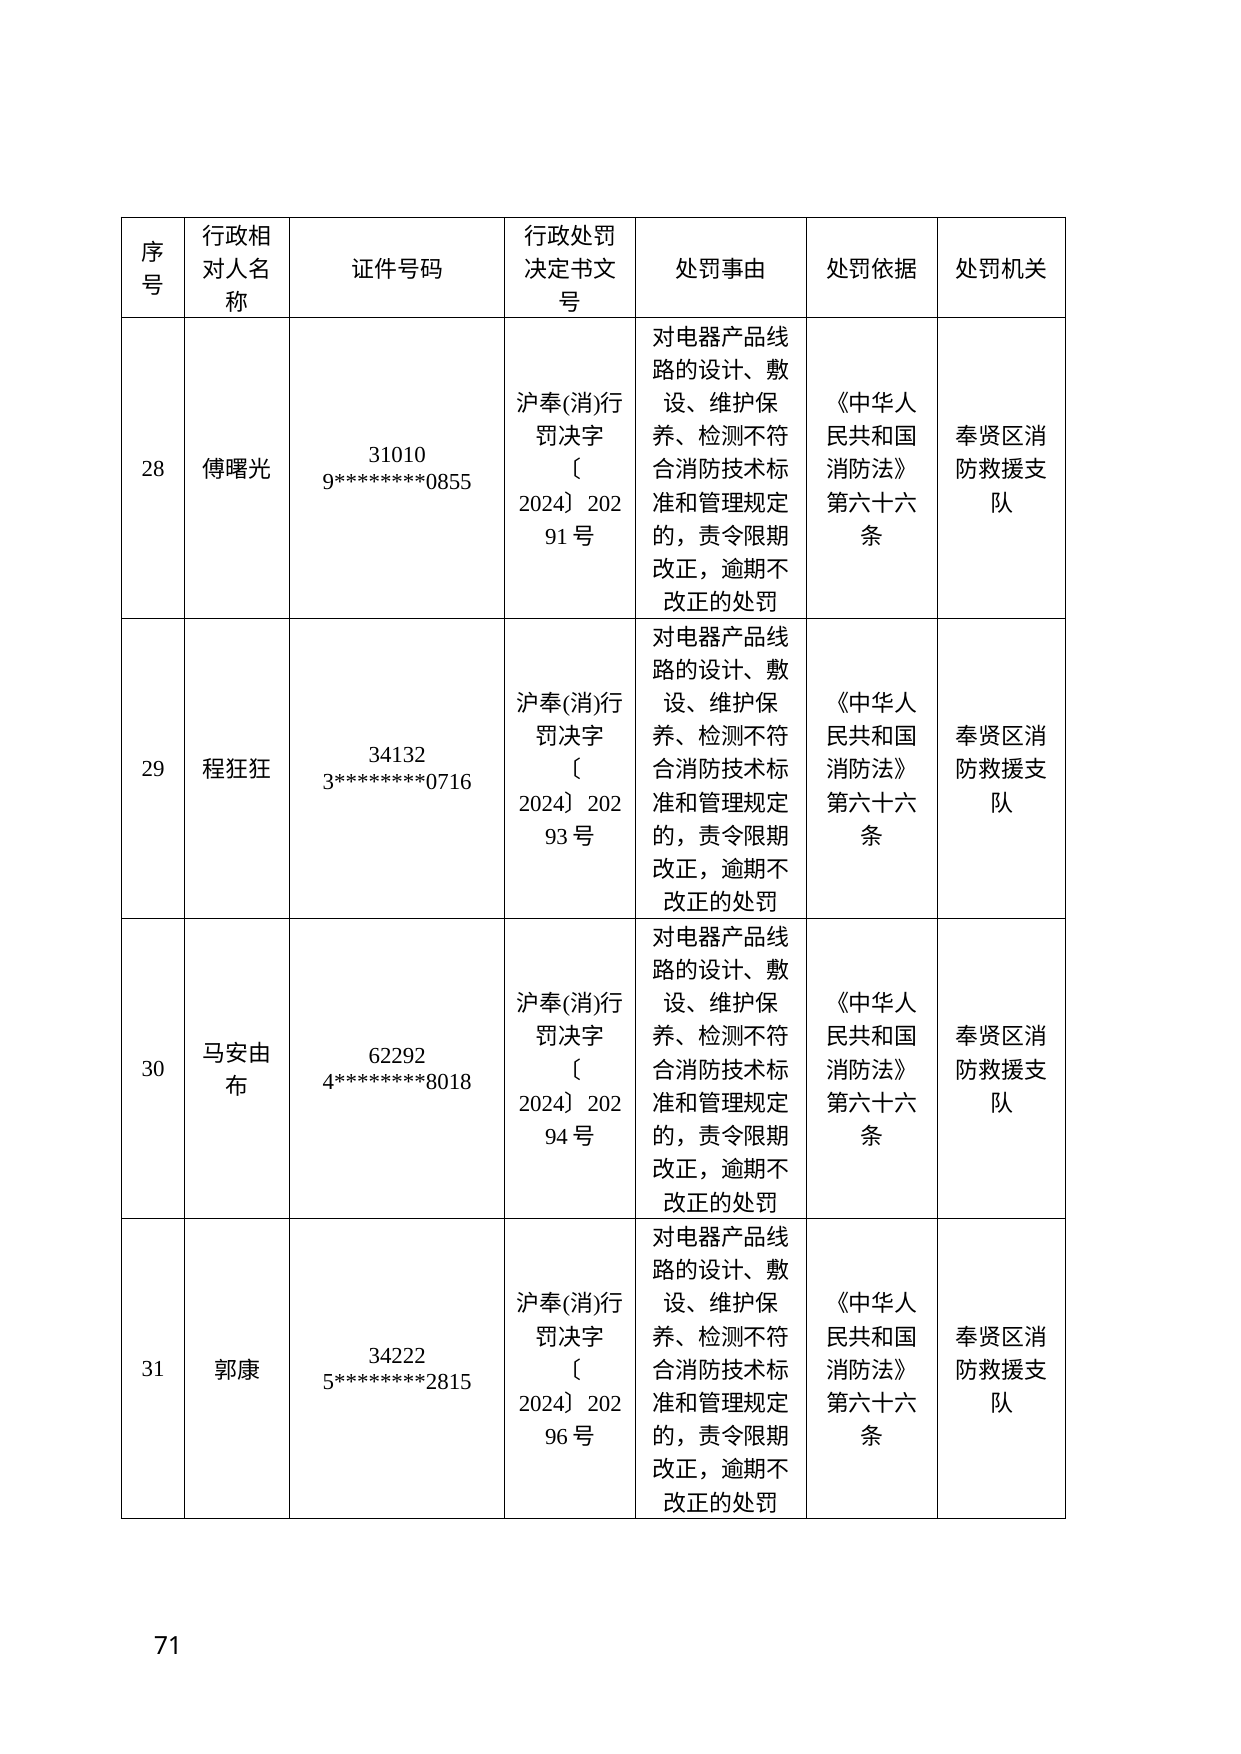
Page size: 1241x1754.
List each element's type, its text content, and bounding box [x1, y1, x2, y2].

table_header 行政相对人名称 [185, 218, 289, 317]
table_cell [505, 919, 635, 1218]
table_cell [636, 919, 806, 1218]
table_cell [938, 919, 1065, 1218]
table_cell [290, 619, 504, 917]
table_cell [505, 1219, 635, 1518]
table_header 行政处罚决定书文号 [505, 218, 635, 317]
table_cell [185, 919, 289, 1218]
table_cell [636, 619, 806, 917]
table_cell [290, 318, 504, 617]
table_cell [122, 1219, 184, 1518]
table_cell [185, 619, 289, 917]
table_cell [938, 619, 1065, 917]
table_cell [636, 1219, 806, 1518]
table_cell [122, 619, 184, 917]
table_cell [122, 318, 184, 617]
table_header 证件号码 [290, 218, 504, 317]
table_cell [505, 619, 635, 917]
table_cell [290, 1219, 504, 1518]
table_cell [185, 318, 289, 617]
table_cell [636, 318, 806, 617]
table_header 处罚依据 [807, 218, 937, 317]
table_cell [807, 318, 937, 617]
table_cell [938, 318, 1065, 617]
table_header 处罚事由 [636, 218, 806, 317]
table_header 处罚机关 [938, 218, 1065, 317]
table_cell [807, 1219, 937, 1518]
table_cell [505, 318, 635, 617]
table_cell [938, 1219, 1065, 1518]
table_header 序号 [122, 218, 184, 317]
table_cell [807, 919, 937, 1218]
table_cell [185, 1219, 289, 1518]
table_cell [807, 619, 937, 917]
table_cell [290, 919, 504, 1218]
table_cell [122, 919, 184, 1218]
